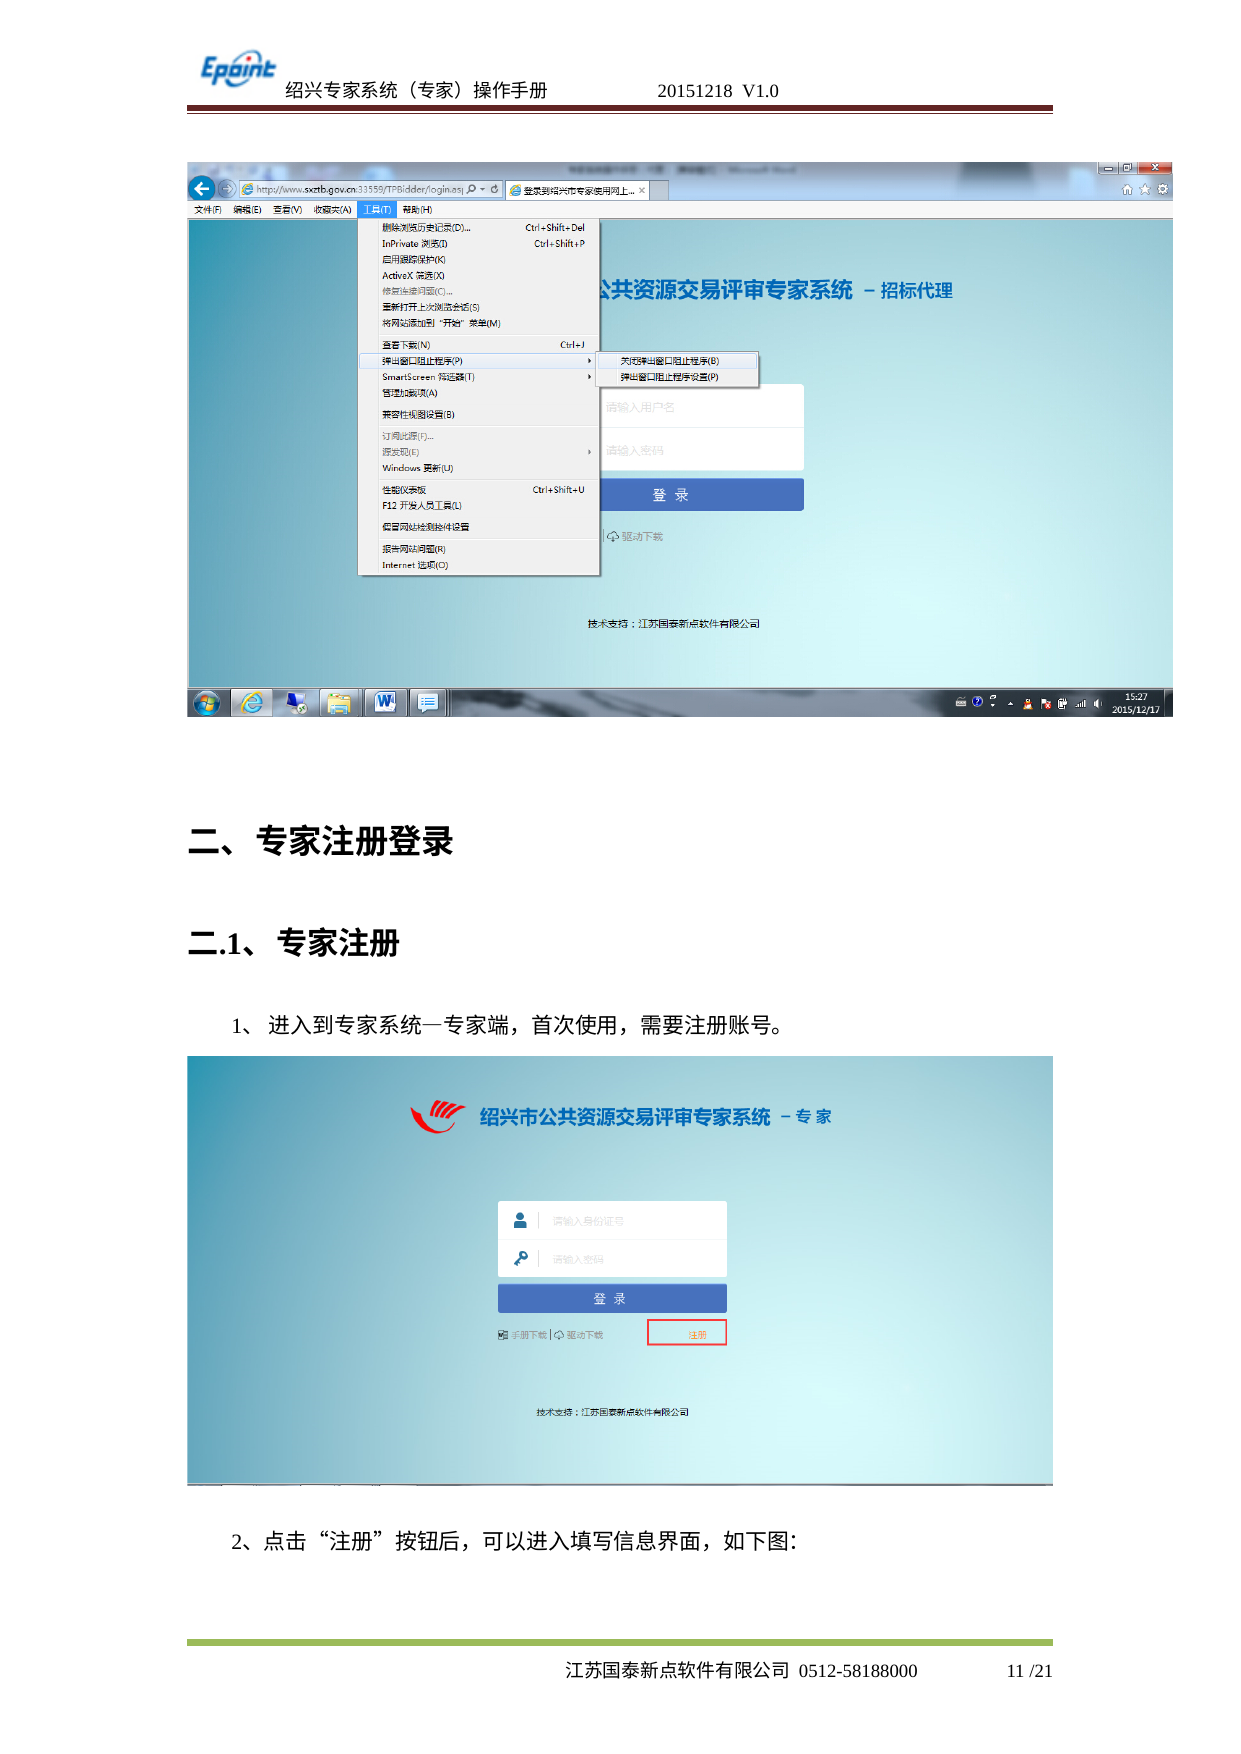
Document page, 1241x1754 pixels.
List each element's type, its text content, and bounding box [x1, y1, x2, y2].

subtitle 专家注册登录 [187, 806, 1053, 871]
picture [187, 162, 1173, 717]
picture [187, 47, 286, 98]
list 进入到专家系统—专家端，首次使用，需要注册账号。 [231, 1008, 1053, 1041]
picture [187, 1056, 1053, 1486]
text 2、点击“注册”按钮后，可以进入填写信息界面，如下图： [187, 1524, 1053, 1556]
subtitle 专家注册 [187, 908, 1053, 973]
